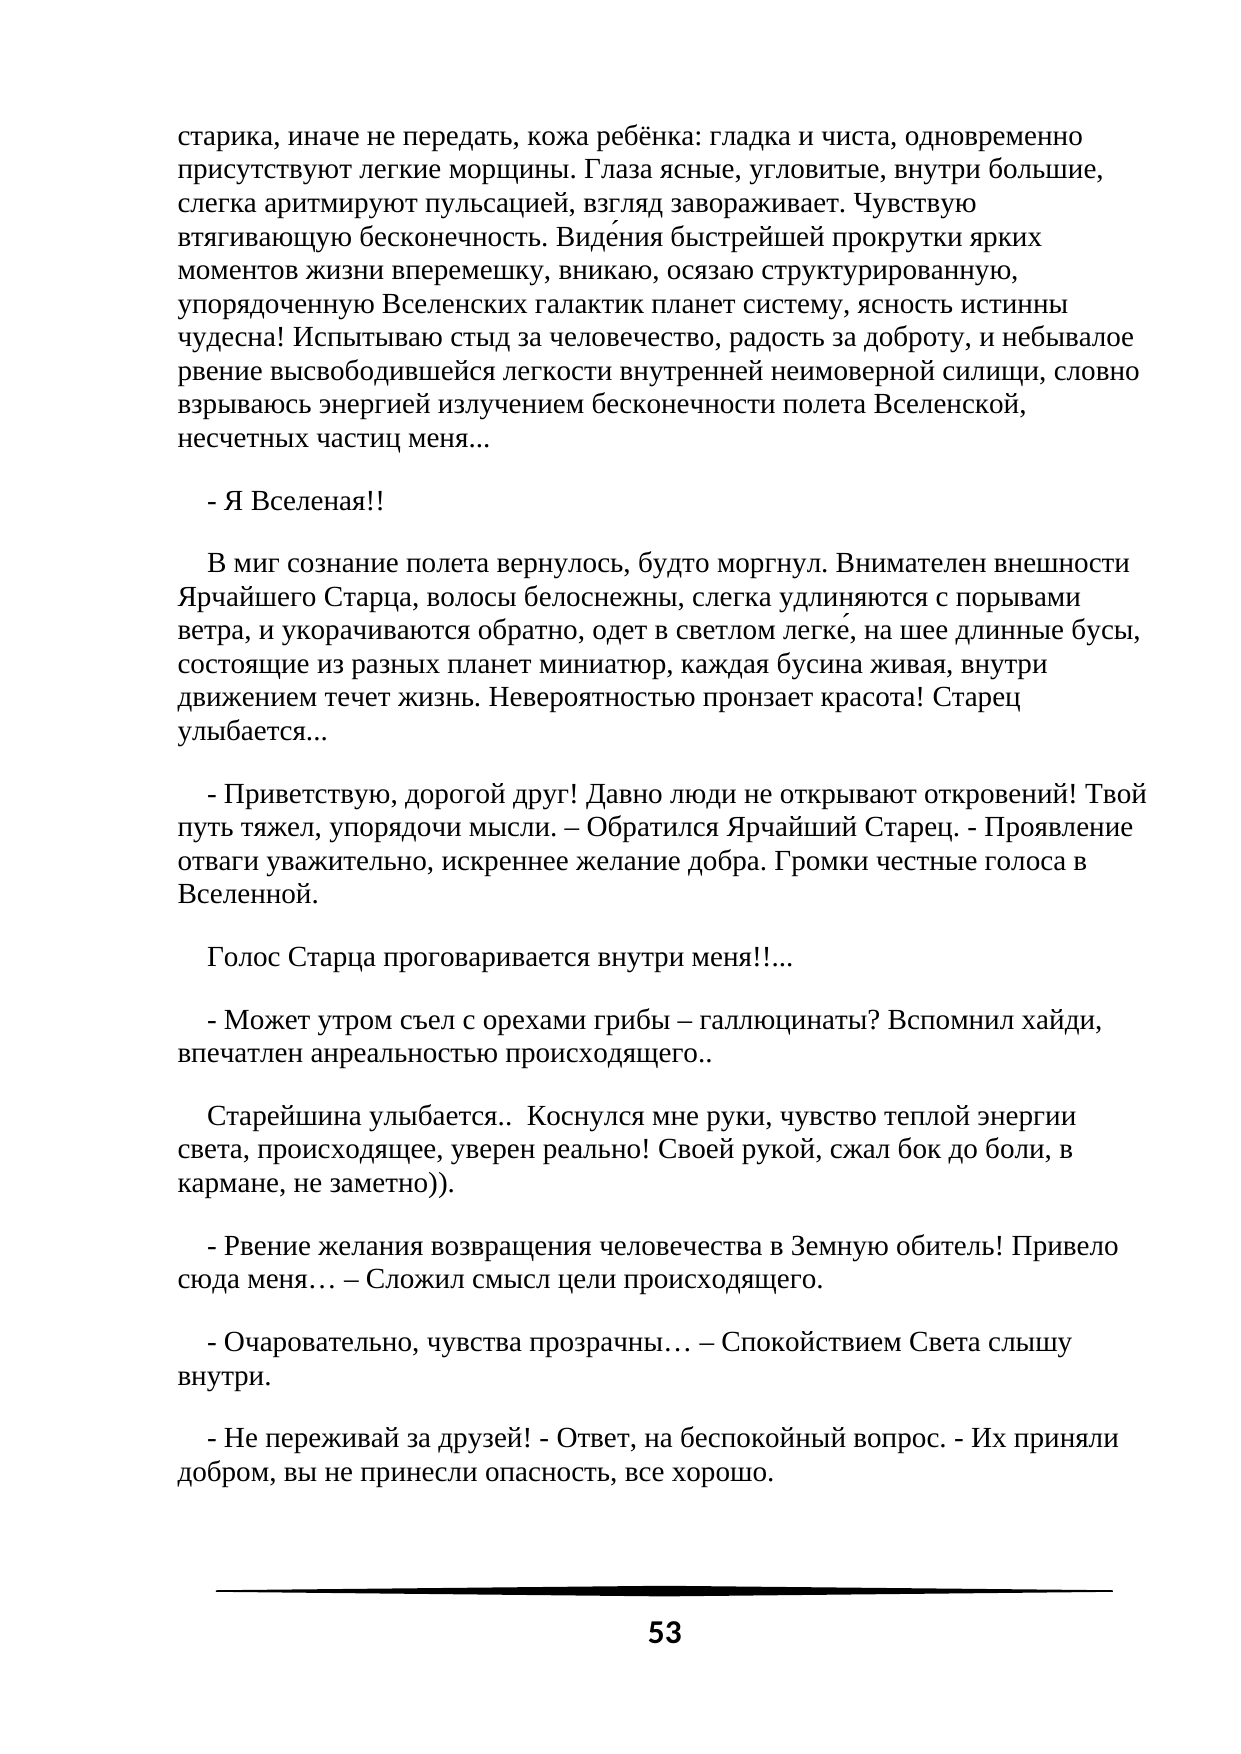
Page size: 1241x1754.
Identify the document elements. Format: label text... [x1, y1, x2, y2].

text - Я Вселеная!! [177, 483, 1152, 516]
text - Очаровательно, чувства прозрачны… – Спокойствием Света слышу внутри. [177, 1324, 1152, 1391]
text В миг сознание полета вернулось, будто моргнул. Внимателен внешности Ярчайшего Старца, волосы белоснежны, слегка удлиняются с порывами ветра, и укорачиваются обратно, одет в светлом легке́, на шее длинные бусы, состоящие из разных планет миниатюр, каждая бусина живая, внутри движением течет жизнь. Невероятностью пронзает красота! Старец улыбается... [177, 545, 1152, 747]
text - Не переживай за друзей! - Ответ, на беспокойный вопрос. - Их приняли добром, вы не принесли опасность, все хорошо. [177, 1420, 1152, 1487]
text Старейшина улыбается.. Коснулся мне руки, чувство теплой энергии света, происходящее, уверен реально! Своей рукой, сжал бок до боли, в кармане, не заметно)). [177, 1098, 1152, 1199]
text Голос Старца проговаривается внутри меня!!... [177, 939, 1152, 973]
text - Приветствую, дорогой друг! Давно люди не открывают откровений! Твой путь тяжел, упорядочи мысли. – Обратился Ярчайший Старец. - Проявление отваги уважительно, искреннее желание добра. Громки честные голоса в Вселенной. [177, 776, 1152, 910]
text - Может утром съел с орехами грибы – галлюцинаты? Вспомнил хайди, впечатлен анреальностью происходящего.. [177, 1002, 1152, 1069]
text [177, 118, 1152, 453]
text - Рвение желания возвращения человечества в Земную обитель! Привело сюда меня… – Сложил смысл цели происходящего. [177, 1228, 1152, 1295]
